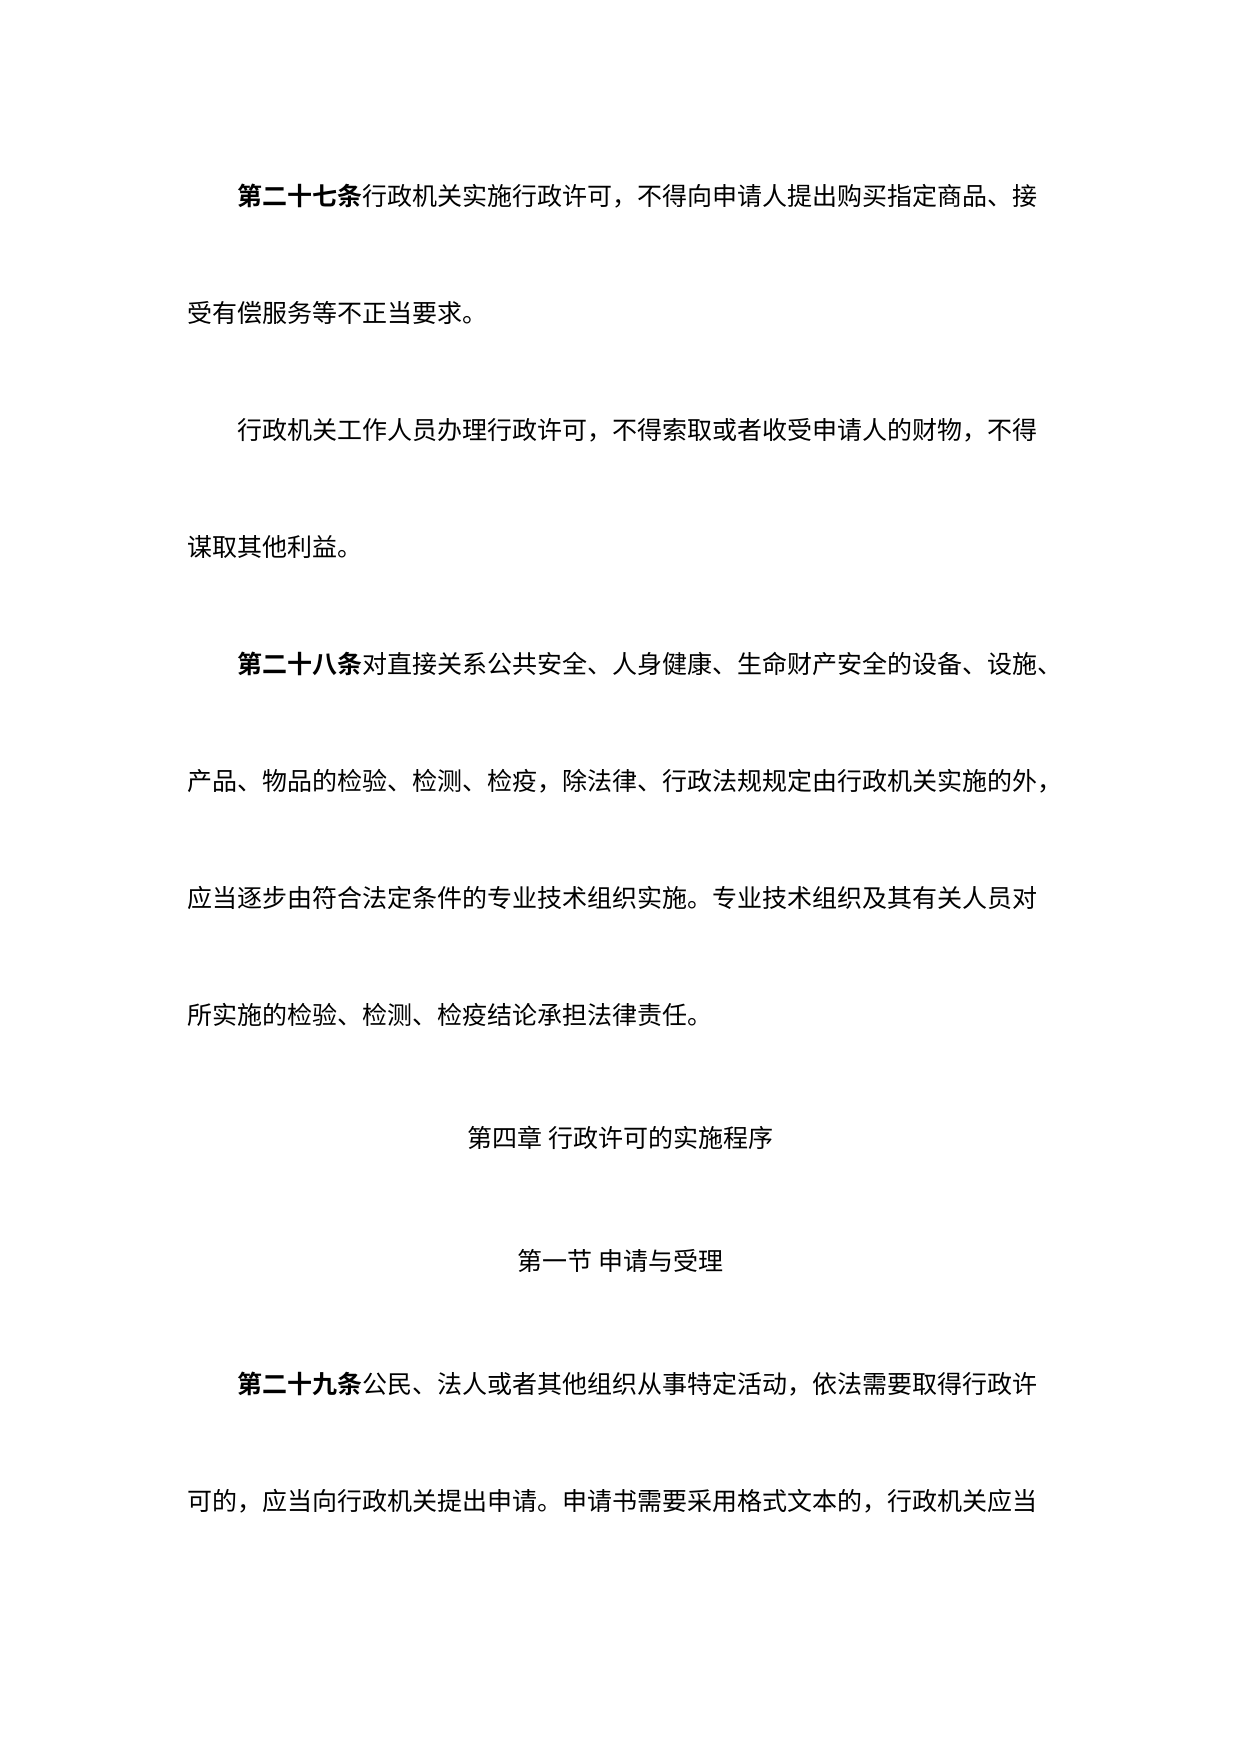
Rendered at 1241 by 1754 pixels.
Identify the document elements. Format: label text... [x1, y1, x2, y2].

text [187, 162, 1053, 1046]
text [187, 1350, 1053, 1532]
text 第四章 行政许可的实施程序 [187, 1104, 1053, 1169]
text 第一节 申请与受理 [187, 1227, 1053, 1292]
